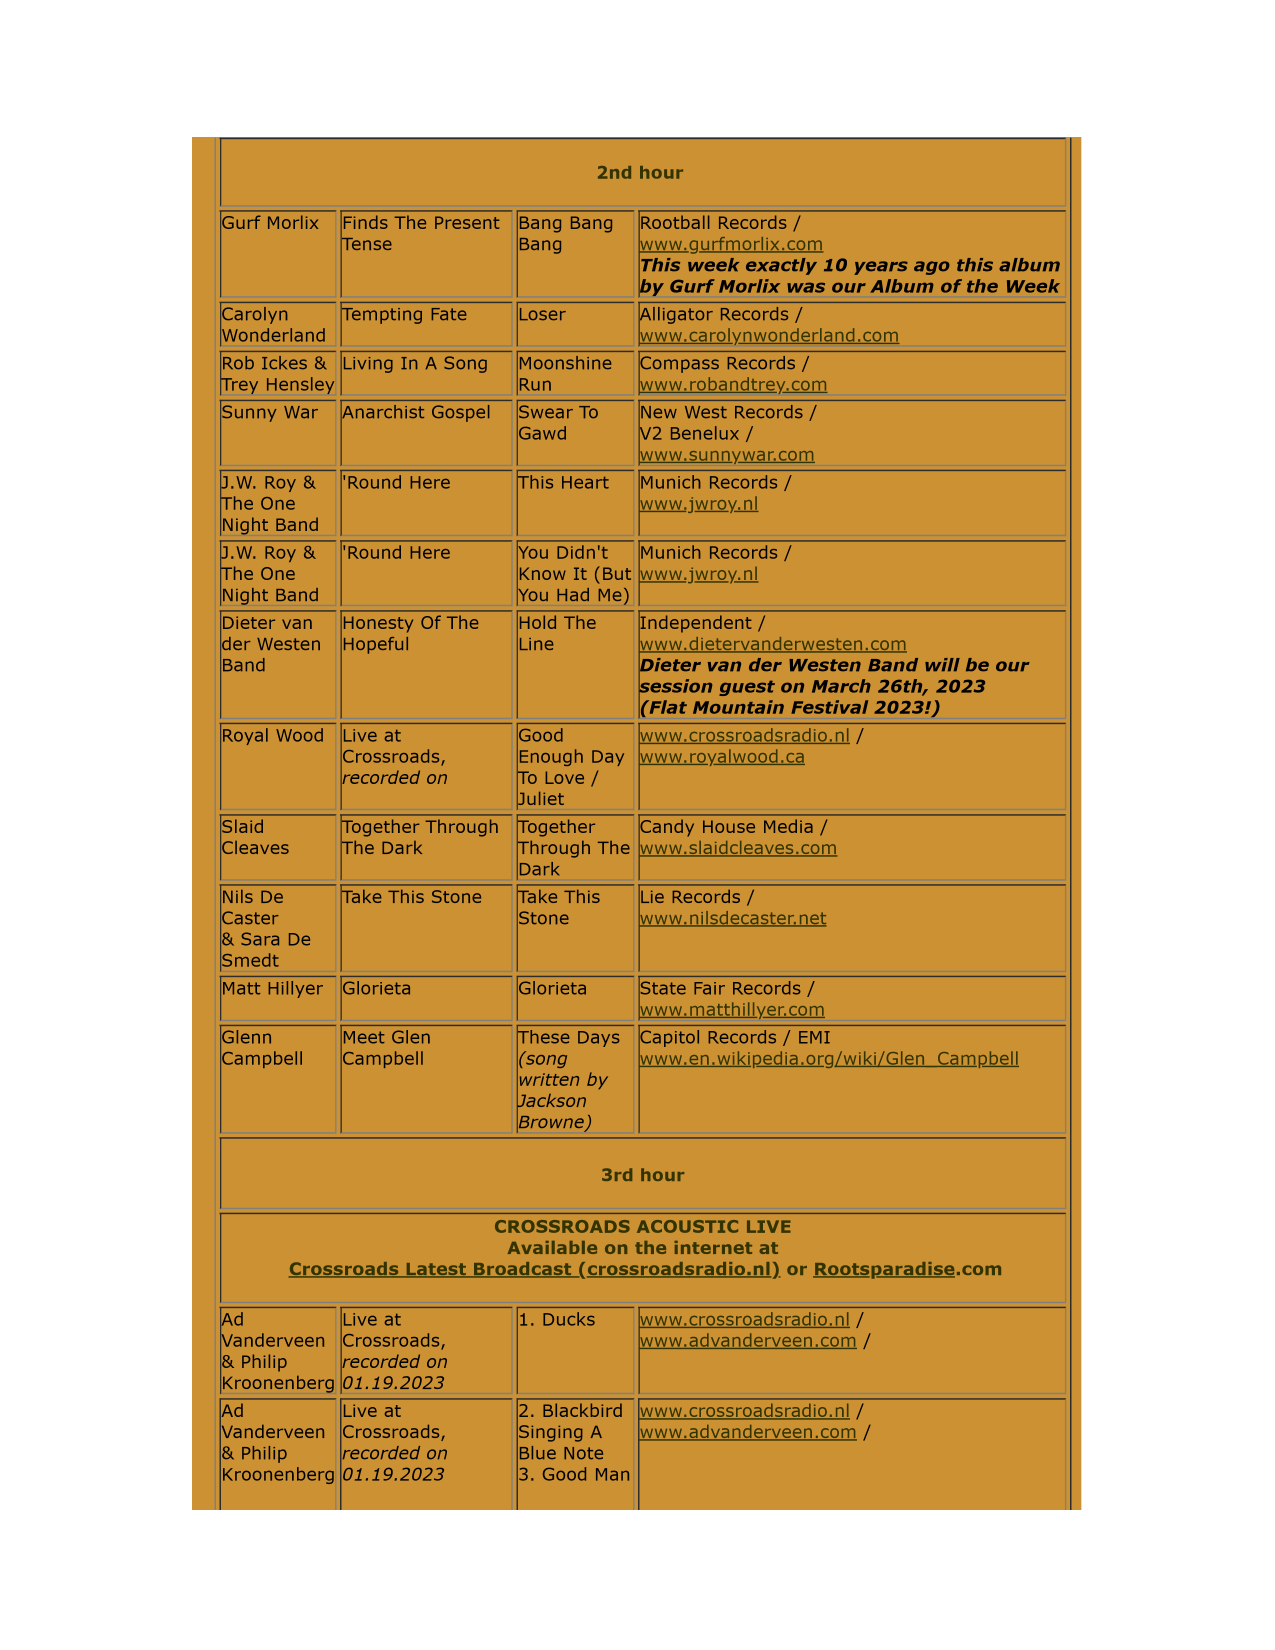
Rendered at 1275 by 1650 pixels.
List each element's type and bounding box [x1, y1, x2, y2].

picture [191, 136, 1082, 1510]
